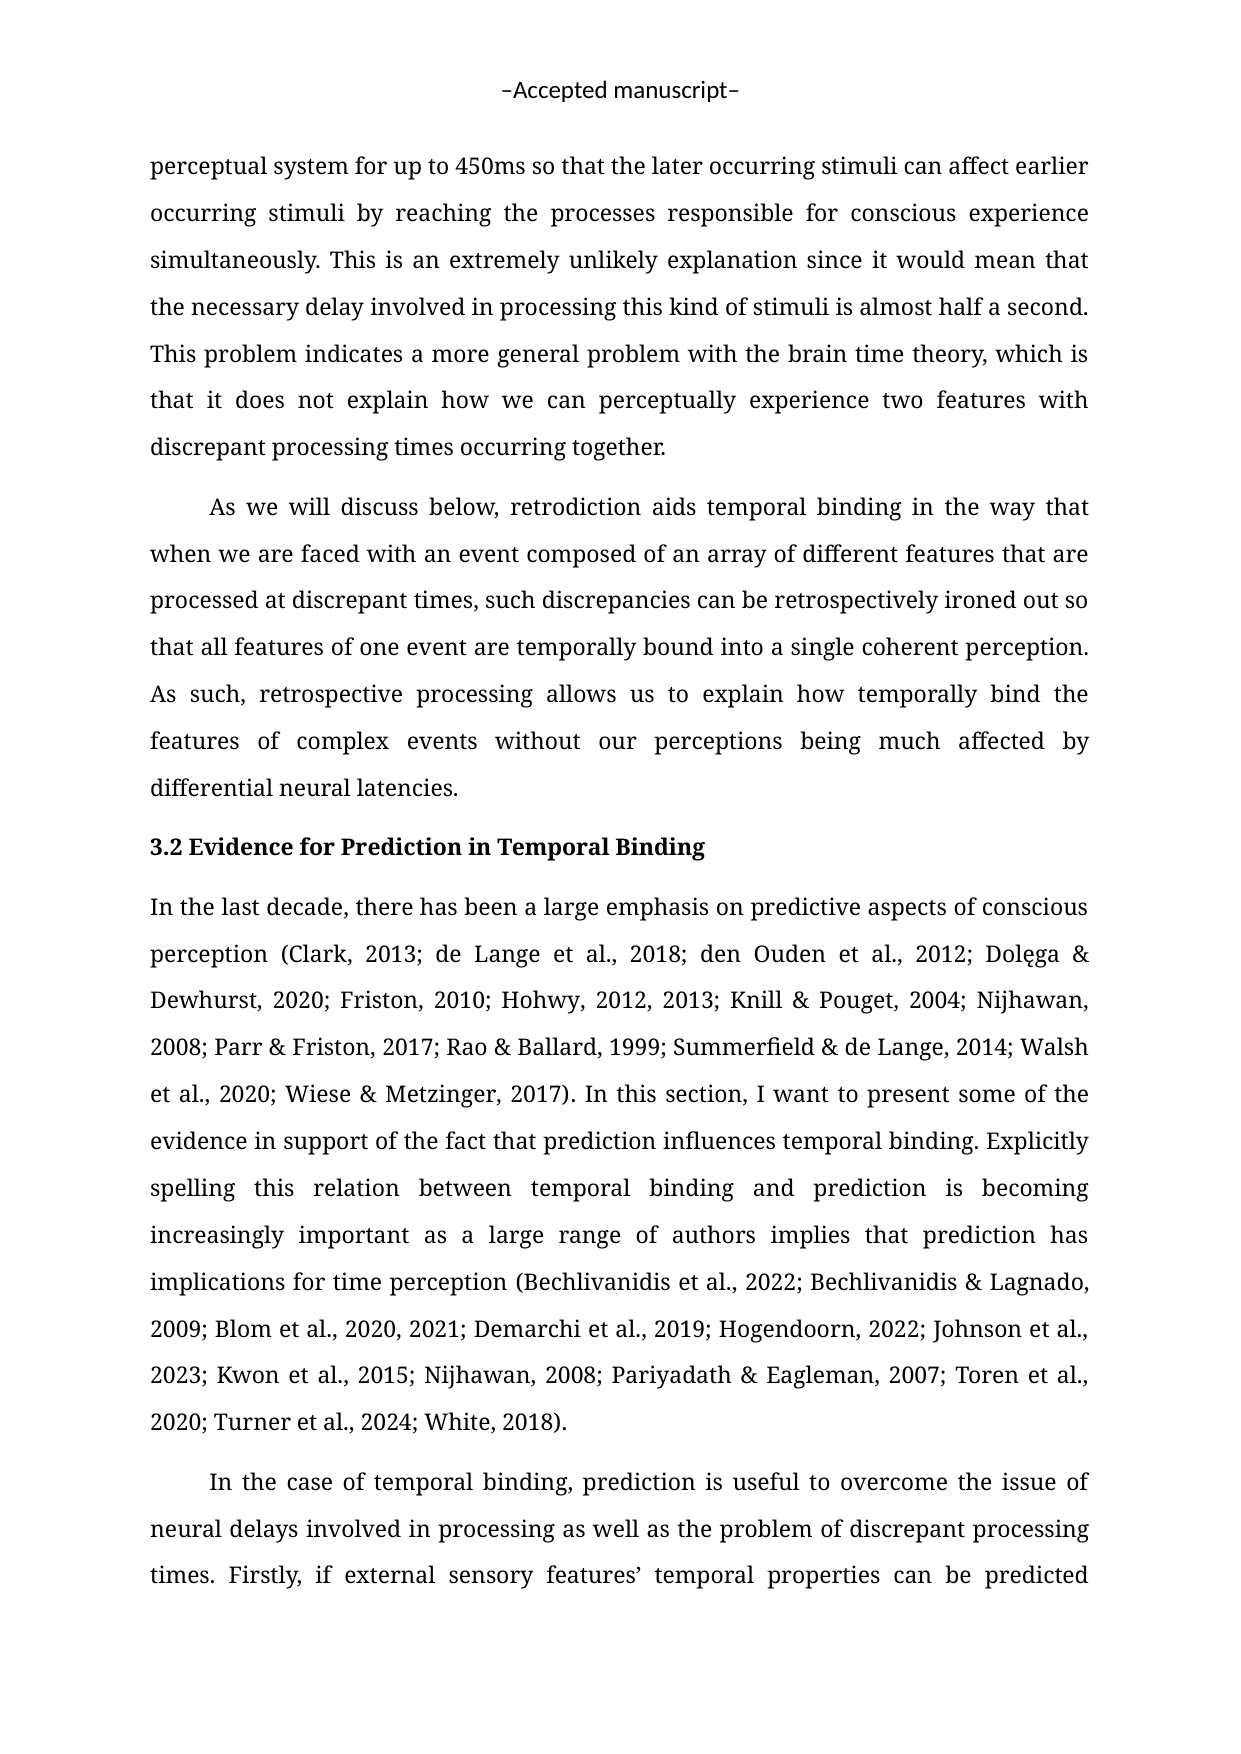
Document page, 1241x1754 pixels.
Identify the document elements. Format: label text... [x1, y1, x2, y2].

text As we will discuss below, retrodiction aids temporal binding in the way that when we are faced with an event composed of an array of different features that are processed at discrepant times, such discrepancies can be retrospectively ironed out so that all features of one event are temporally bound into a single coherent perception. As such, retrospective processing allows us to explain how temporally bind the features of complex events without our perceptions being much affected by differential neural latencies. [150, 491, 1090, 803]
text In the last decade, there has been a large emphasis on predictive aspects of conscious perception (Clark, 2013; de Lange et al., 2018; den Ouden et al., 2012; Dolęga & Dewhurst, 2020; Friston, 2010; Hohwy, 2012, 2013; Knill & Pouget, 2004; Nijhawan, 2008; Parr & Friston, 2017; Rao & Ballard, 1999; Summerfield & de Lange, 2014; Walsh et al., 2020; Wiese & Metzinger, 2017). In this section, I want to present some of the evidence in support of the fact that prediction influences temporal binding. Explicitly spelling this relation between temporal binding and prediction is becoming increasingly important as a large range of authors implies that prediction has implications for time perception (Bechlivanidis et al., 2022; Bechlivanidis & Lagnado, 2009; Blom et al., 2020, 2021; Demarchi et al., 2019; Hogendoorn, 2022; Johnson et al., 2023; Kwon et al., 2015; Nijhawan, 2008; Pariyadath & Eagleman, 2007; Toren et al., 2020; Turner et al., 2024; White, 2018). [150, 891, 1090, 1437]
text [150, 1466, 1090, 1591]
subtitle 3.2 Evidence for Prediction in Temporal Binding [150, 831, 1090, 862]
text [150, 150, 1090, 462]
